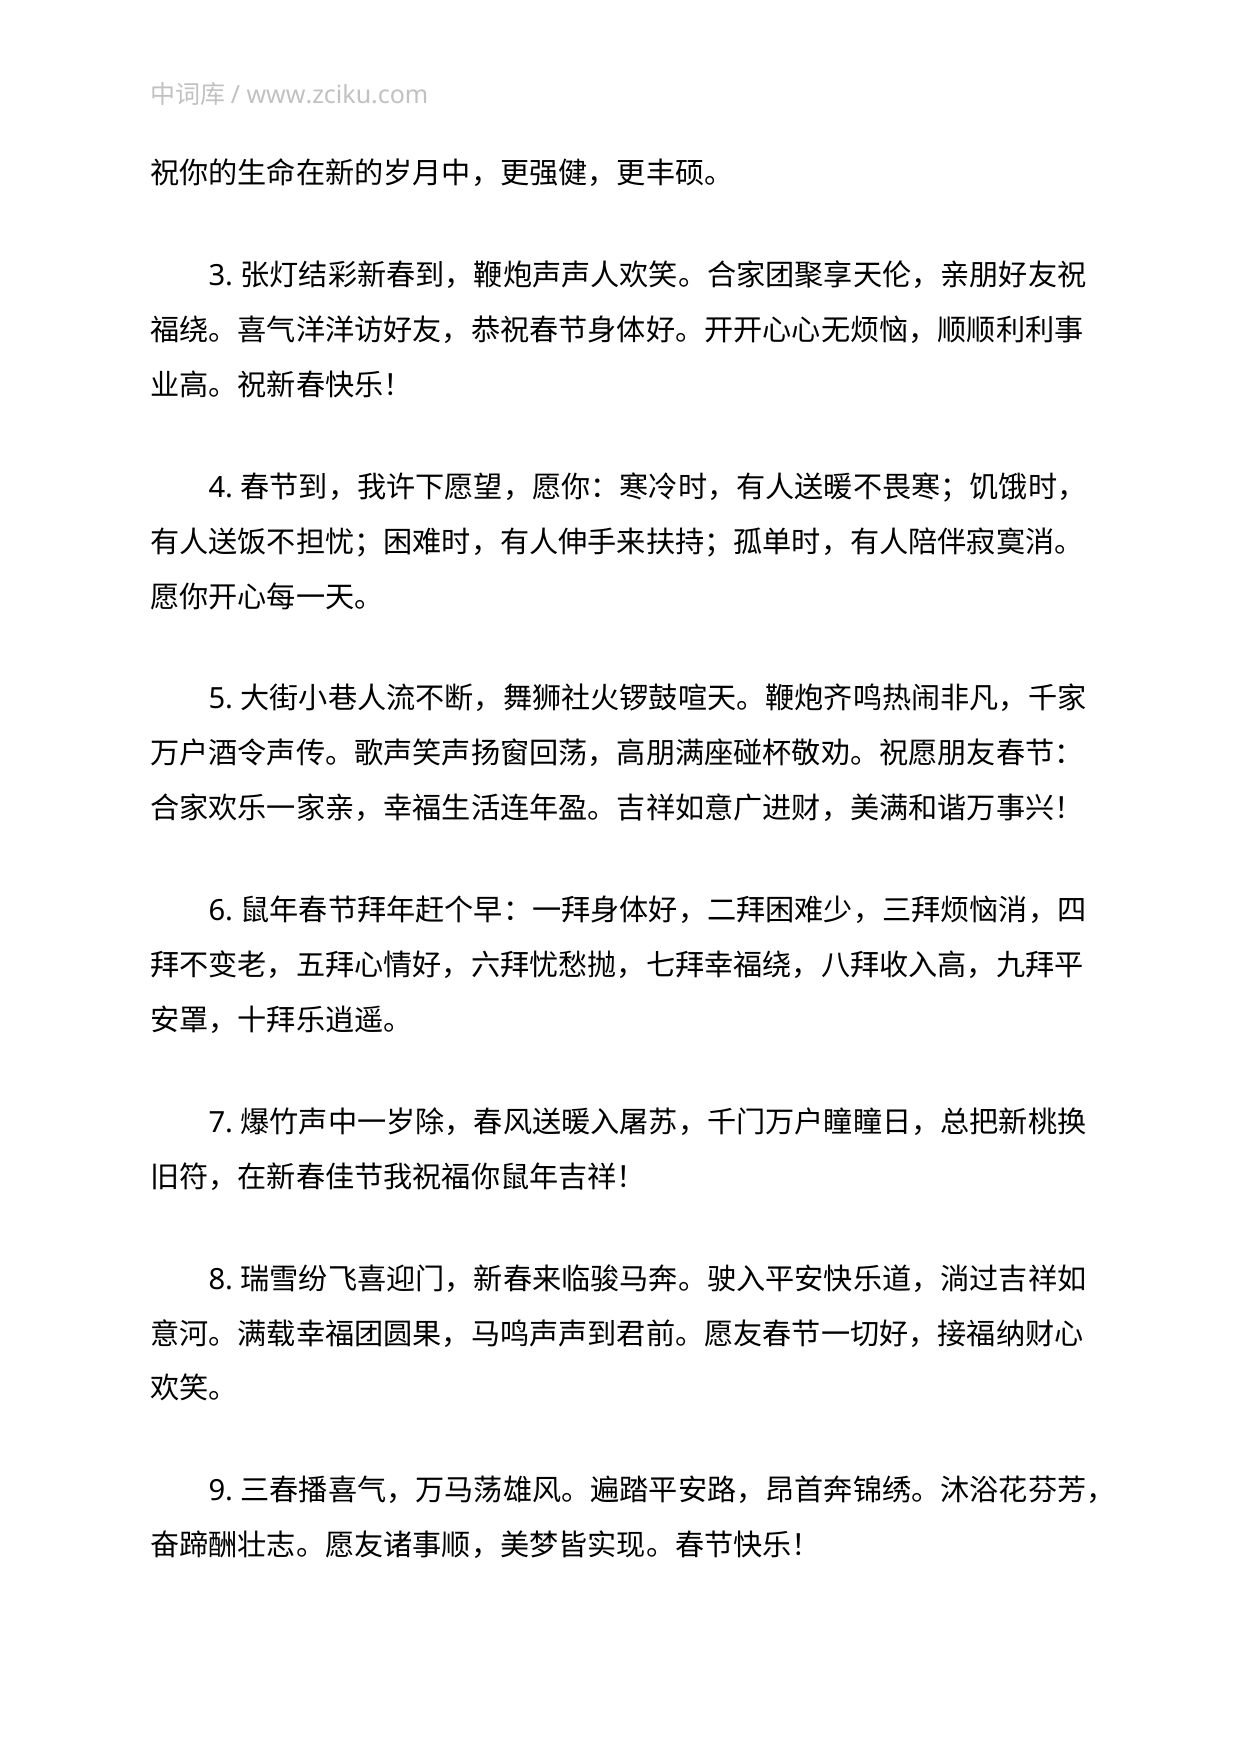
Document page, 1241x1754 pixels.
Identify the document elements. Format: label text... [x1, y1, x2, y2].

text 5. 大街小巷人流不断，舞狮社火锣鼓喧天。鞭炮齐鸣热闹非凡，千家万户酒令声传。歌声笑声扬窗回荡，高朋满座碰杯敬劝。祝愿朋友春节：合家欢乐一家亲，幸福生活连年盈。吉祥如意广进财，美满和谐万事兴！ [150, 675, 1090, 827]
text 8. 瑞雪纷飞喜迎门，新春来临骏马奔。驶入平安快乐道，淌过吉祥如意河。满载幸福团圆果，马鸣声声到君前。愿友春节一切好，接福纳财心欢笑。 [150, 1255, 1090, 1407]
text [150, 150, 1090, 192]
text 9. 三春播喜气，万马荡雄风。遍踏平安路，昂首奔锦绣。沐浴花芬芳，奋蹄酬壮志。愿友诸事顺，美梦皆实现。春节快乐！ [150, 1467, 1090, 1564]
text 7. 爆竹声中一岁除，春风送暖入屠苏，千门万户瞳瞳日，总把新桃换旧符，在新春佳节我祝福你鼠年吉祥！ [150, 1098, 1090, 1196]
text 6. 鼠年春节拜年赶个早：一拜身体好，二拜困难少，三拜烦恼消，四拜不变老，五拜心情好，六拜忧愁抛，七拜幸福绕，八拜收入高，九拜平安罩，十拜乐逍遥。 [150, 887, 1090, 1039]
text 4. 春节到，我许下愿望，愿你：寒冷时，有人送暖不畏寒；饥饿时，有人送饭不担忧；困难时，有人伸手来扶持；孤单时，有人陪伴寂寞消。愿你开心每一天。 [150, 463, 1090, 616]
text 3. 张灯结彩新春到，鞭炮声声人欢笑。合家团聚享天伦，亲朋好友祝福绕。喜气洋洋访好友，恭祝春节身体好。开开心心无烦恼，顺顺利利事业高。祝新春快乐！ [150, 252, 1090, 404]
